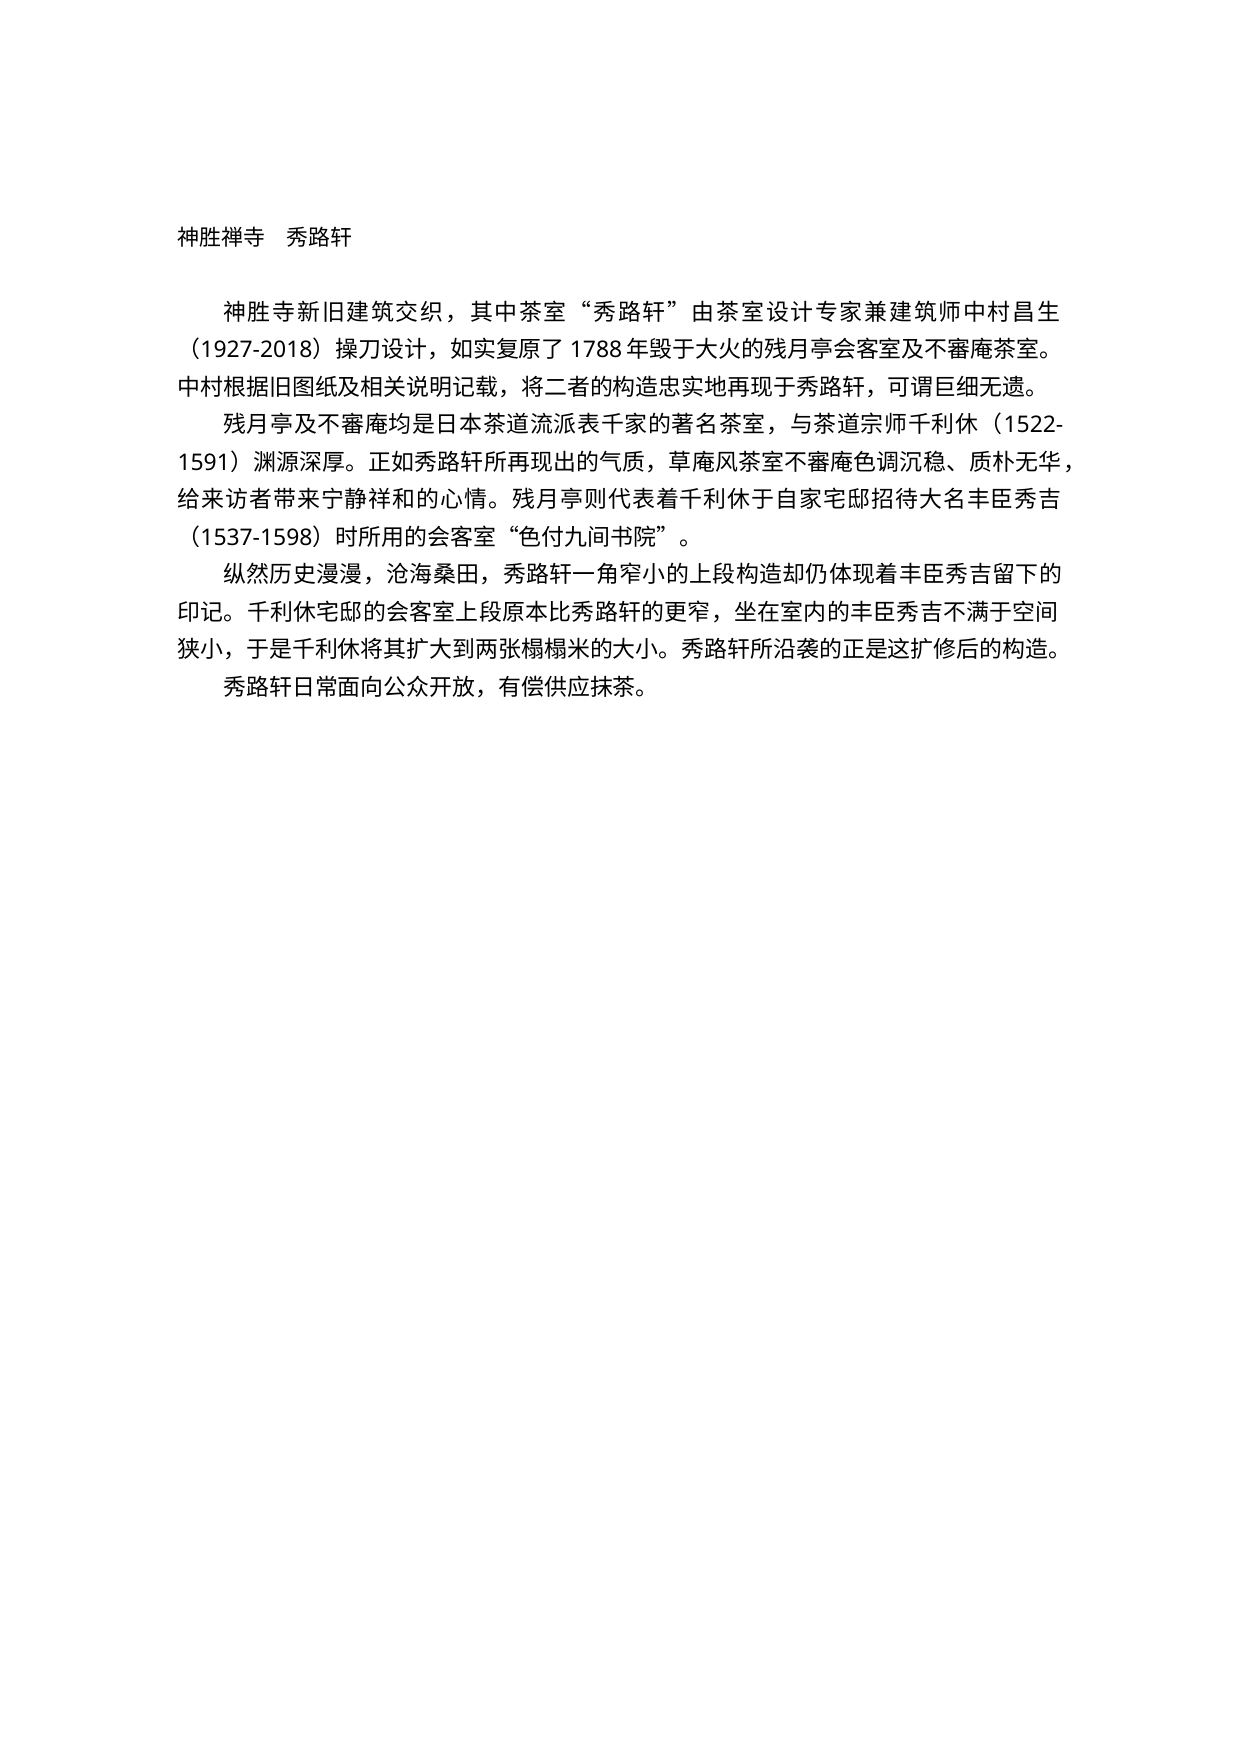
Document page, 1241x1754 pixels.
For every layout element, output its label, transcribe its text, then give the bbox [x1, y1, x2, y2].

text 神胜寺新旧建筑交织，其中茶室“秀路轩”由茶室设计专家兼建筑师中村昌生（1927-2018）操刀设计，如实复原了1788年毁于大火的残月亭会客室及不審庵茶室。中村根据旧图纸及相关说明记载，将二者的构造忠实地再现于秀路轩，可谓巨细无遗。 [177, 292, 1063, 404]
text 残月亭及不審庵均是日本茶道流派表千家的著名茶室，与茶道宗师千利休（1522-1591）渊源深厚。正如秀路轩所再现出的气质，草庵风茶室不審庵色调沉稳、质朴无华，给来访者带来宁静祥和的心情。残月亭则代表着千利休于自家宅邸招待大名丰臣秀吉（1537-1598）时所用的会客室“色付九间书院”。 [177, 404, 1063, 554]
text 神胜禅寺 秀路轩 [177, 217, 1063, 254]
text 纵然历史漫漫，沧海桑田，秀路轩一角窄小的上段构造却仍体现着丰臣秀吉留下的印记。千利休宅邸的会客室上段原本比秀路轩的更窄，坐在室内的丰臣秀吉不满于空间狭小，于是千利休将其扩大到两张榻榻米的大小。秀路轩所沿袭的正是这扩修后的构造。 [177, 554, 1063, 667]
text 秀路轩日常面向公众开放，有偿供应抹茶。 [177, 667, 1063, 704]
